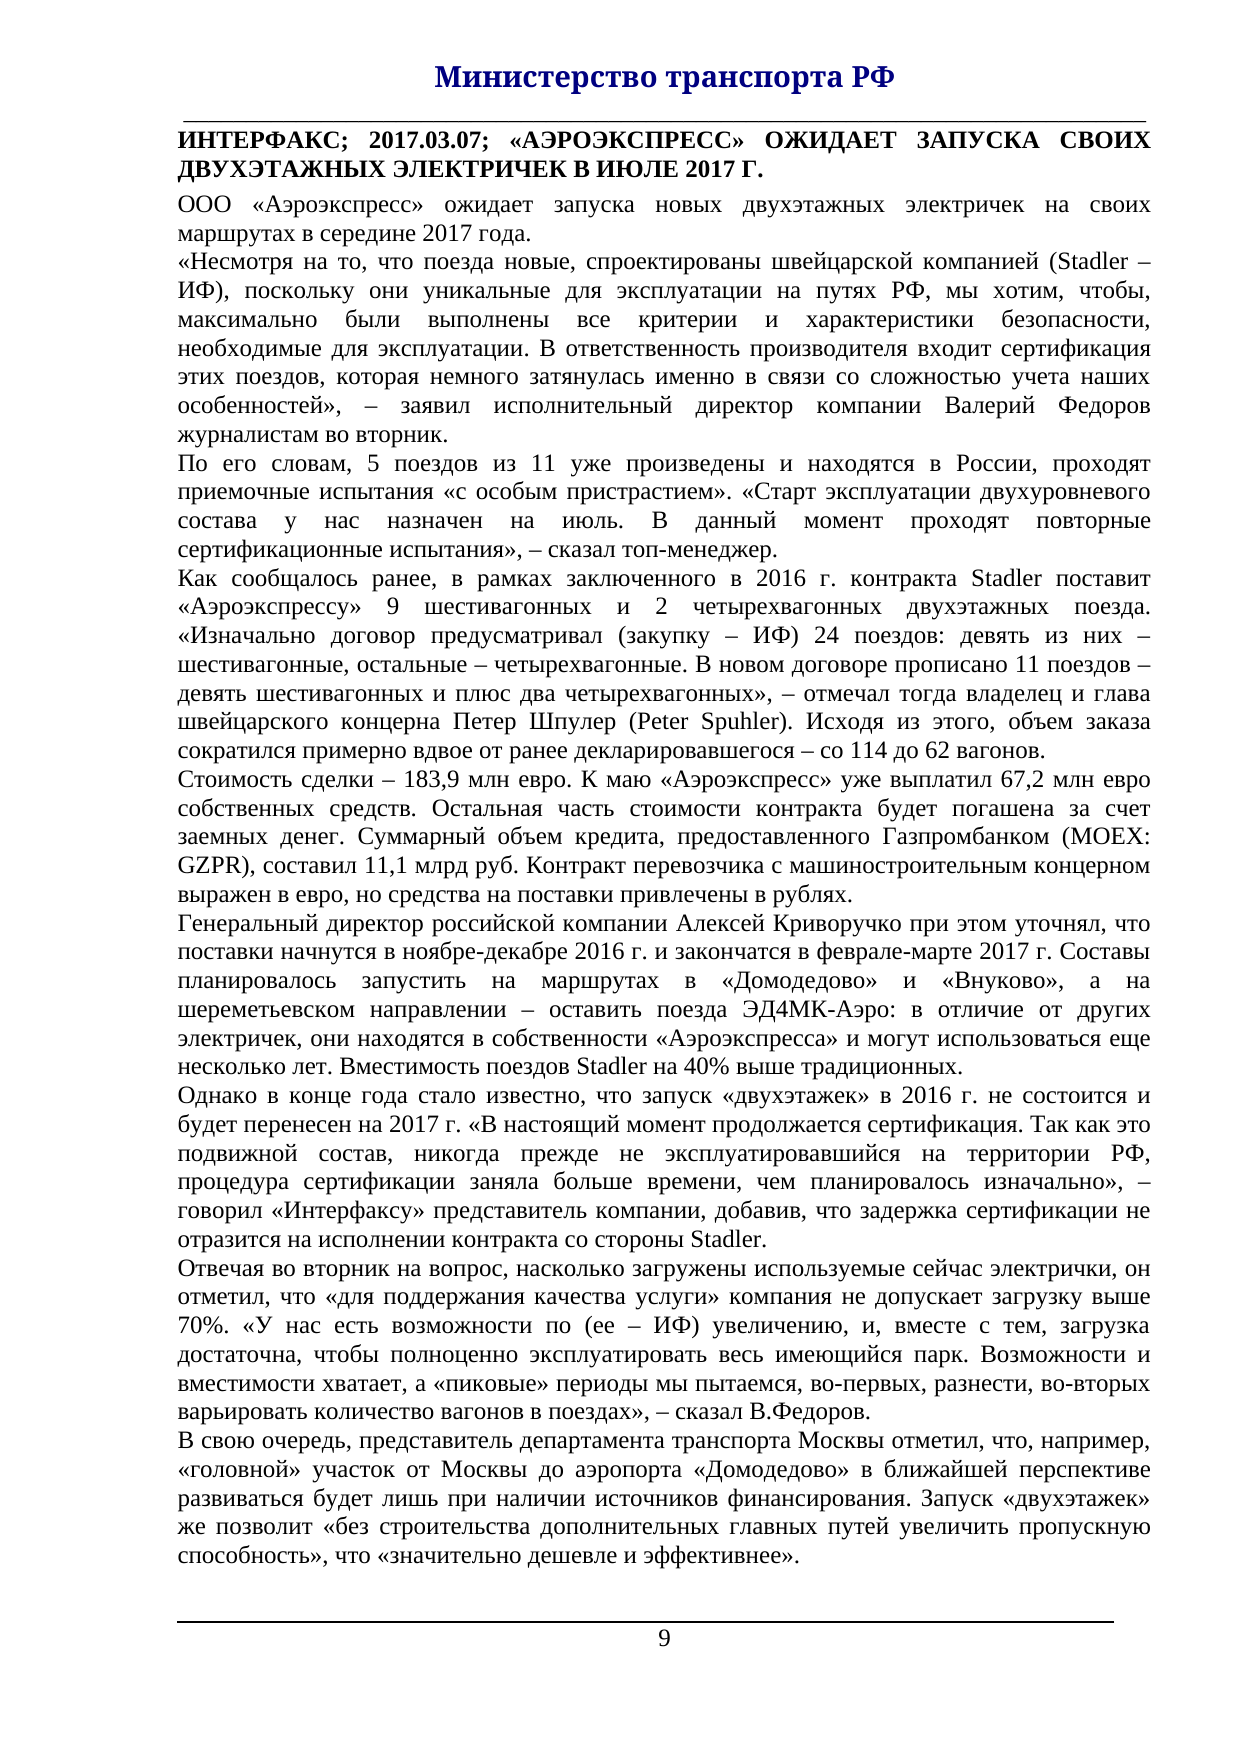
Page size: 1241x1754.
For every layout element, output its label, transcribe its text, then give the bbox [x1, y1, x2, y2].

text Генеральный директор российской компании Алексей Криворучко при этом уточнял, что поставки начнутся в ноябре-декабре 2016 г. и закончатся в феврале-марте 2017 г. Составы планировалось запустить на маршрутах в «Домодедово» и «Внуково», а на шереметьевском направлении – оставить поезда ЭД4МК-Аэро: в отличие от других электричек, они находятся в собственности «Аэроэкспресса» и могут использоваться еще несколько лет. Вместимость поездов Stadler на 40% выше традиционных. [177, 908, 1152, 1080]
text Стоимость сделки – 183,9 млн евро. К маю «Аэроэкспресс» уже выплатил 67,2 млн евро собственных средств. Остальная часть стоимости контракта будет погашена за счет заемных денег. Суммарный объем кредита, предоставленного Газпромбанком (MOEX: GZPR), составил 11,1 млрд руб. Контракт перевозчика с машиностроительным концерном выражен в евро, но средства на поставки привлечены в рублях. [177, 764, 1152, 908]
text Отвечая во вторник на вопрос, насколько загружены используемые сейчас электрички, он отметил, что «для поддержания качества услуги» компания не допускает загрузку выше 70%. «У нас есть возможности по (ее – ИФ) увеличению, и, вместе с тем, загрузка достаточна, чтобы полноценно эксплуатировать весь имеющийся парк. Возможности и вместимости хватает, а «пиковые» периоды мы пытаемся, во-первых, разнести, во-вторых варьировать количество вагонов в поездах», – сказал В.Федоров. [177, 1253, 1152, 1425]
text Однако в конце года стало известно, что запуск «двухэтажек» в 2016 г. не состоится и будет перенесен на 2017 г. «В настоящий момент продолжается сертификация. Так как это подвижной состав, никогда прежде не эксплуатировавшийся на территории РФ, процедура сертификации заняла больше времени, чем планировалось изначально», – говорил «Интерфаксу» представитель компании, добавив, что задержка сертификации не отразится на исполнении контракта со стороны Stadler. [177, 1080, 1152, 1253]
subtitle ИНТЕРФАКС; 2017.03.07; «АЭРОЭКСПРЕСС» ОЖИДАЕТ ЗАПУСКА СВОИХ ДВУХЭТАЖНЫХ ЭЛЕКТРИЧЕК В ИЮЛЕ 2017 Г. [177, 125, 1152, 183]
text «Несмотря на то, что поезда новые, спроектированы швейцарской компанией (Stadler – ИФ), поскольку они уникальные для эксплуатации на путях РФ, мы хотим, чтобы, максимально были выполнены все критерии и характеристики безопасности, необходимые для эксплуатации. В ответственность производителя входит сертификация этих поездов, которая немного затянулась именно в связи со сложностью учета наших особенностей», – заявил исполнительный директор компании Валерий Федоров журналистам во вторник. [177, 246, 1152, 448]
text Как сообщалось ранее, в рамках заключенного в 2016 г. контракта Stadler поставит «Аэроэкспрессу» 9 шестивагонных и 2 четырехвагонных двухэтажных поезда. «Изначально договор предусматривал (закупку – ИФ) 24 поездов: девять из них – шестивагонные, остальные – четырехвагонные. В новом договоре прописано 11 поездов – девять шестивагонных и плюс два четырехвагонных», – отмечал тогда владелец и глава швейцарского концерна Петер Шпулер (Peter Spuhler). Исходя из этого, объем заказа сократился примерно вдвое от ранее декларировавшегося – со 114 до 62 вагонов. [177, 563, 1152, 764]
text ООО «Аэроэкспресс» ожидает запуска новых двухэтажных электричек на своих маршрутах в середине 2017 года. [177, 189, 1152, 246]
text По его словам, 5 поездов из 11 уже произведены и находятся в России, проходят приемочные испытания «с особым пристрастием». «Старт эксплуатации двухуровневого состава у нас назначен на июль. В данный момент проходят повторные сертификационные испытания», – сказал топ-менеджер. [177, 448, 1152, 563]
text В свою очередь, представитель департамента транспорта Москвы отметил, что, например, «головной» участок от Москвы до аэропорта «Домодедово» в ближайшей перспективе развиваться будет лишь при наличии источников финансирования. Запуск «двухэтажек» же позволит «без строительства дополнительных главных путей увеличить пропускную способность», что «значительно дешевле и эффективнее». [177, 1425, 1152, 1569]
